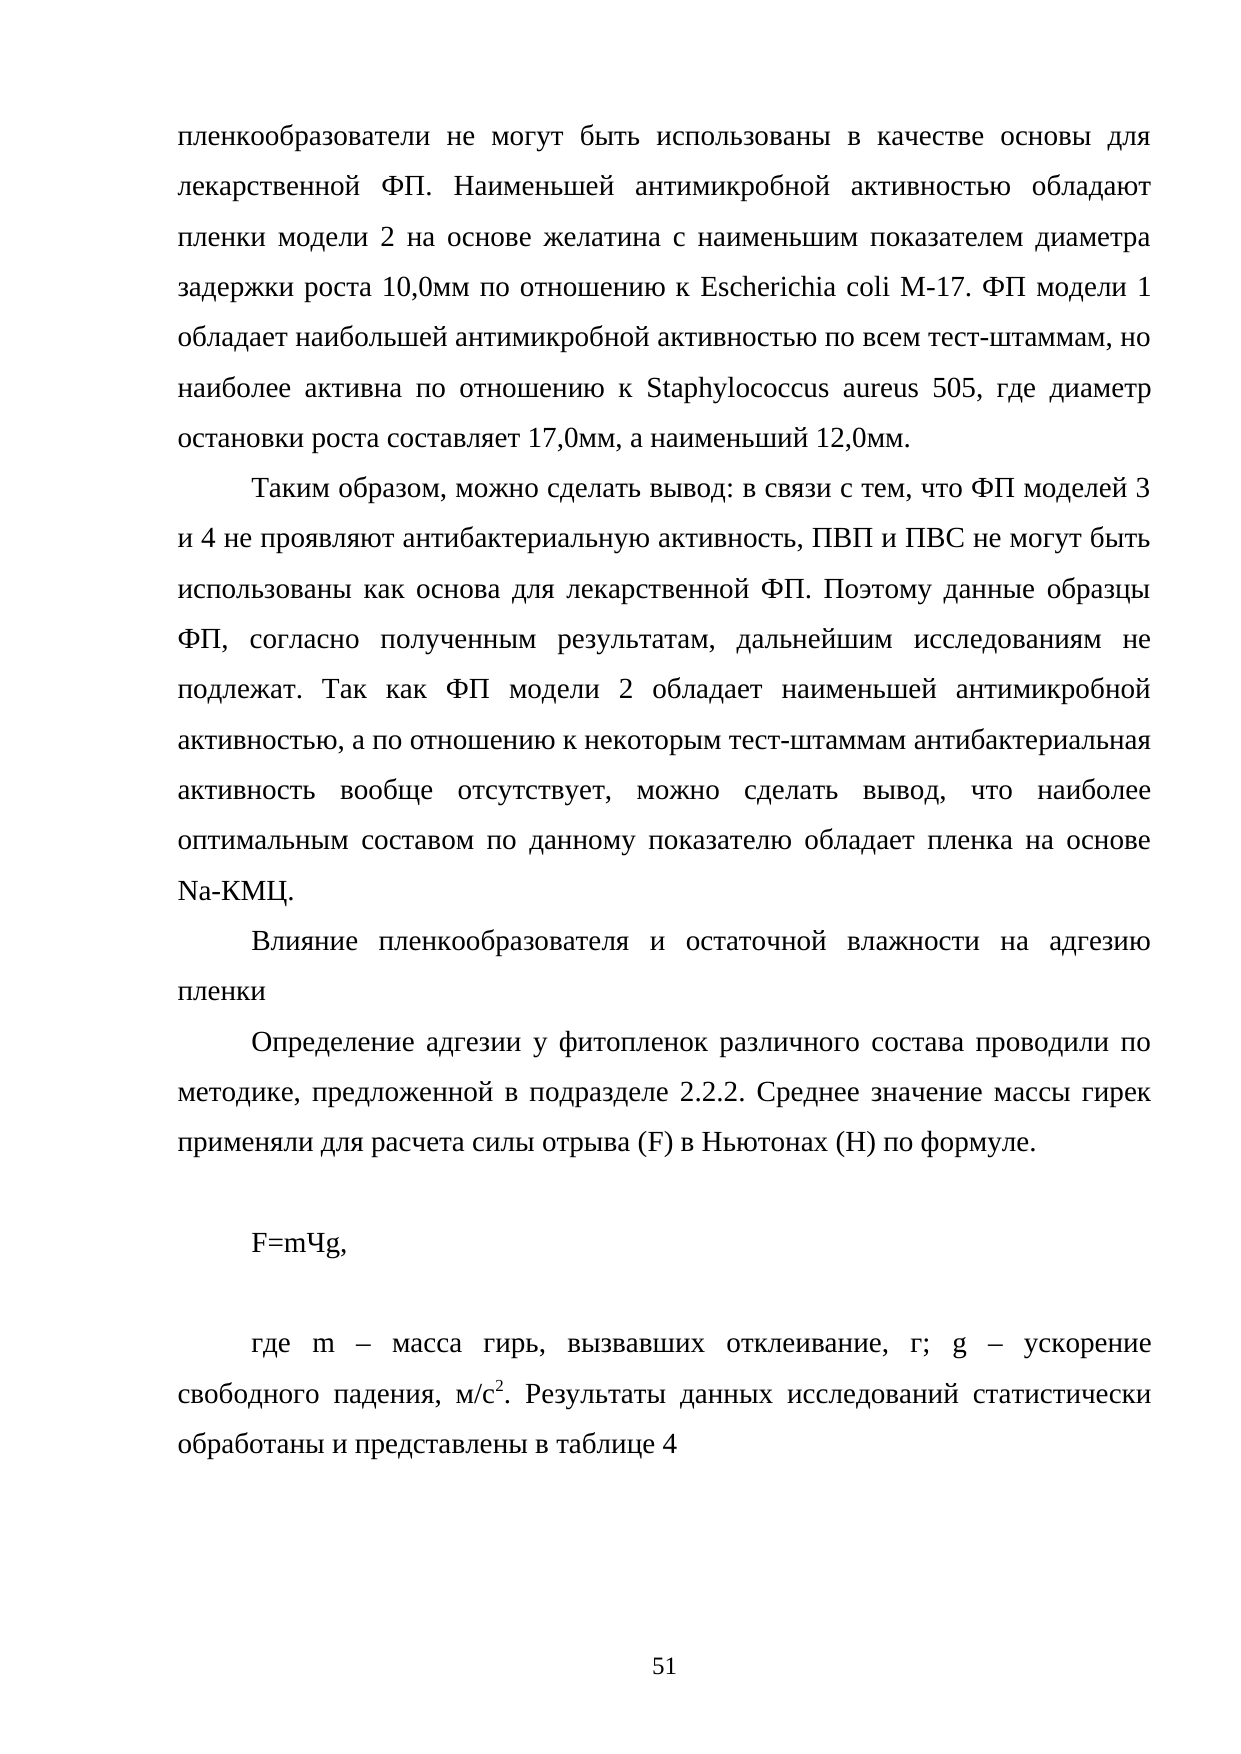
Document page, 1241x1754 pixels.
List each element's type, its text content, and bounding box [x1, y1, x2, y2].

text Таким образом, можно сделать вывод: в связи с тем, что ФП моделей 3 и 4 не проявляют антибактериальную активность, ПВП и ПВС не могут быть использованы как основа для лекарственной ФП. Поэтому данные образцы ФП, согласно полученным результатам, дальнейшим исследованиям не подлежат. Так как ФП модели 2 обладает наименьшей антимикробной активностью, а по отношению к некоторым тест-штаммам антибактериальная активность вообще отсутствует, можно сделать вывод, что наиболее оптимальным составом по данному показателю обладает пленка на основе Na-КМЦ. [177, 470, 1152, 906]
text где m – масса гирь, вызвавших отклеивание, г; g – ускорение свободного падения, м/с2. Результаты данных исследований статистически обработаны и представлены в таблице 4 [177, 1326, 1152, 1460]
text F=mЧg, [177, 1225, 1152, 1258]
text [177, 118, 1152, 453]
text Определение адгезии у фитопленок различного состава проводили по методике, предложенной в подразделе 2.2.2. Среднее значение массы гирек применяли для расчета силы отрыва (F) в Ньютонах (Н) по формуле. [177, 1024, 1152, 1158]
text Влияние пленкообразователя и остаточной влажности на адгезию пленки [177, 923, 1152, 1007]
